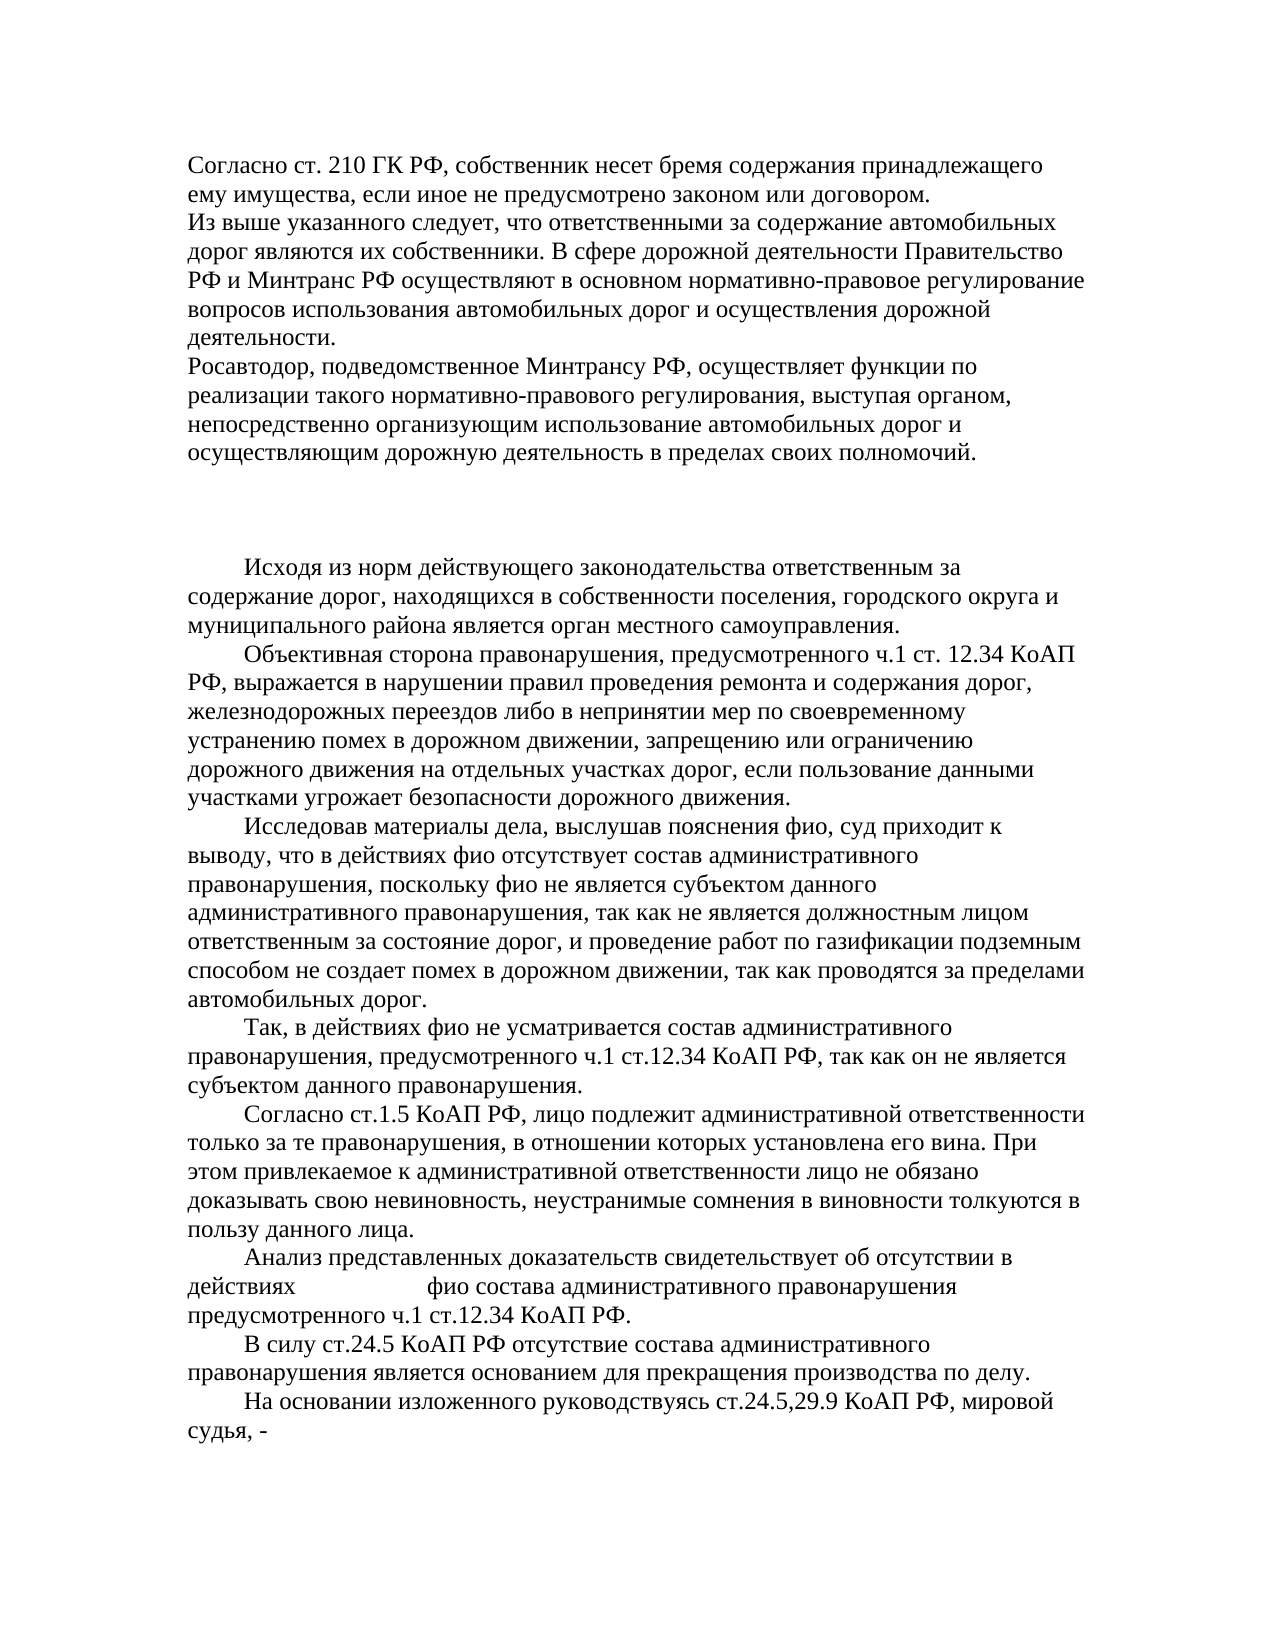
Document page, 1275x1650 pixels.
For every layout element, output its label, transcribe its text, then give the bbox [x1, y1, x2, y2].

text В силу ст.24.5 КоАП РФ отсутствие состава административного правонарушения является основанием для прекращения производства по делу. [187, 1329, 1087, 1386]
text Согласно ст. 210 ГК РФ, собственник несет бремя содержания принадлежащего ему имущества, если иное не предусмотрено законом или договором. [187, 150, 1087, 207]
text Анализ представленных доказательств свидетельствует об отсутствии в действиях фио состава административного правонарушения предусмотренного ч.1 ст.12.34 КоАП РФ. [187, 1242, 1087, 1329]
text На основании изложенного руководствуясь ст.24.5,29.9 КоАП РФ, мировой судья, - [187, 1386, 1087, 1444]
text Согласно ст.1.5 КоАП РФ, лицо подлежит административной ответственности только за те правонарушения, в отношении которых установлена его вина. При этом привлекаемое к административной ответственности лицо не обязано доказывать свою невиновность, неустранимые сомнения в виновности толкуются в пользу данного лица. [187, 1099, 1087, 1242]
text Объективная сторона правонарушения, предусмотренного ч.1 ст. 12.34 КоАП РФ, выражается в нарушении правил проведения ремонта и содержания дорог, железнодорожных переездов либо в непринятии мер по своевременному устранению помех в дорожном движении, запрещению или ограничению дорожного движения на отдельных участках дорог, если пользование данными участками угрожает безопасности дорожного движения. [187, 639, 1087, 811]
text Исследовав материалы дела, выслушав пояснения фио, суд приходит к выводу, что в действиях фио отсутствует состав административного правонарушения, поскольку фио не является субъектом данного административного правонарушения, так как не является должностным лицом ответственным за состояние дорог, и проведение работ по газификации подземным способом не создает помех в дорожном движении, так как проводятся за пределами автомобильных дорог. [187, 811, 1087, 1012]
text Из выше указанного следует, что ответственными за содержание автомобильных дорог являются их собственники. В сфере дорожной деятельности Правительство РФ и Минтранс РФ осуществляют в основном нормативно-правовое регулирование вопросов использования автомобильных дорог и осуществления дорожной деятельности. [187, 207, 1087, 351]
text Росавтодор, подведомственное Минтрансу РФ, осуществляет функции по реализации такого нормативно-правового регулирования, выступая органом, непосредственно организующим использование автомобильных дорог и осуществляющим дорожную деятельность в пределах своих полномочий. [187, 351, 1087, 466]
text Исходя из норм действующего законодательства ответственным за содержание дорог, находящихся в собственности поселения, городского округа и муниципального района является орган местного самоуправления. [187, 552, 1087, 639]
text Так, в действиях фио не усматривается состав административного правонарушения, предусмотренного ч.1 ст.12.34 КоАП РФ, так как он не является субъектом данного правонарушения. [187, 1012, 1087, 1099]
